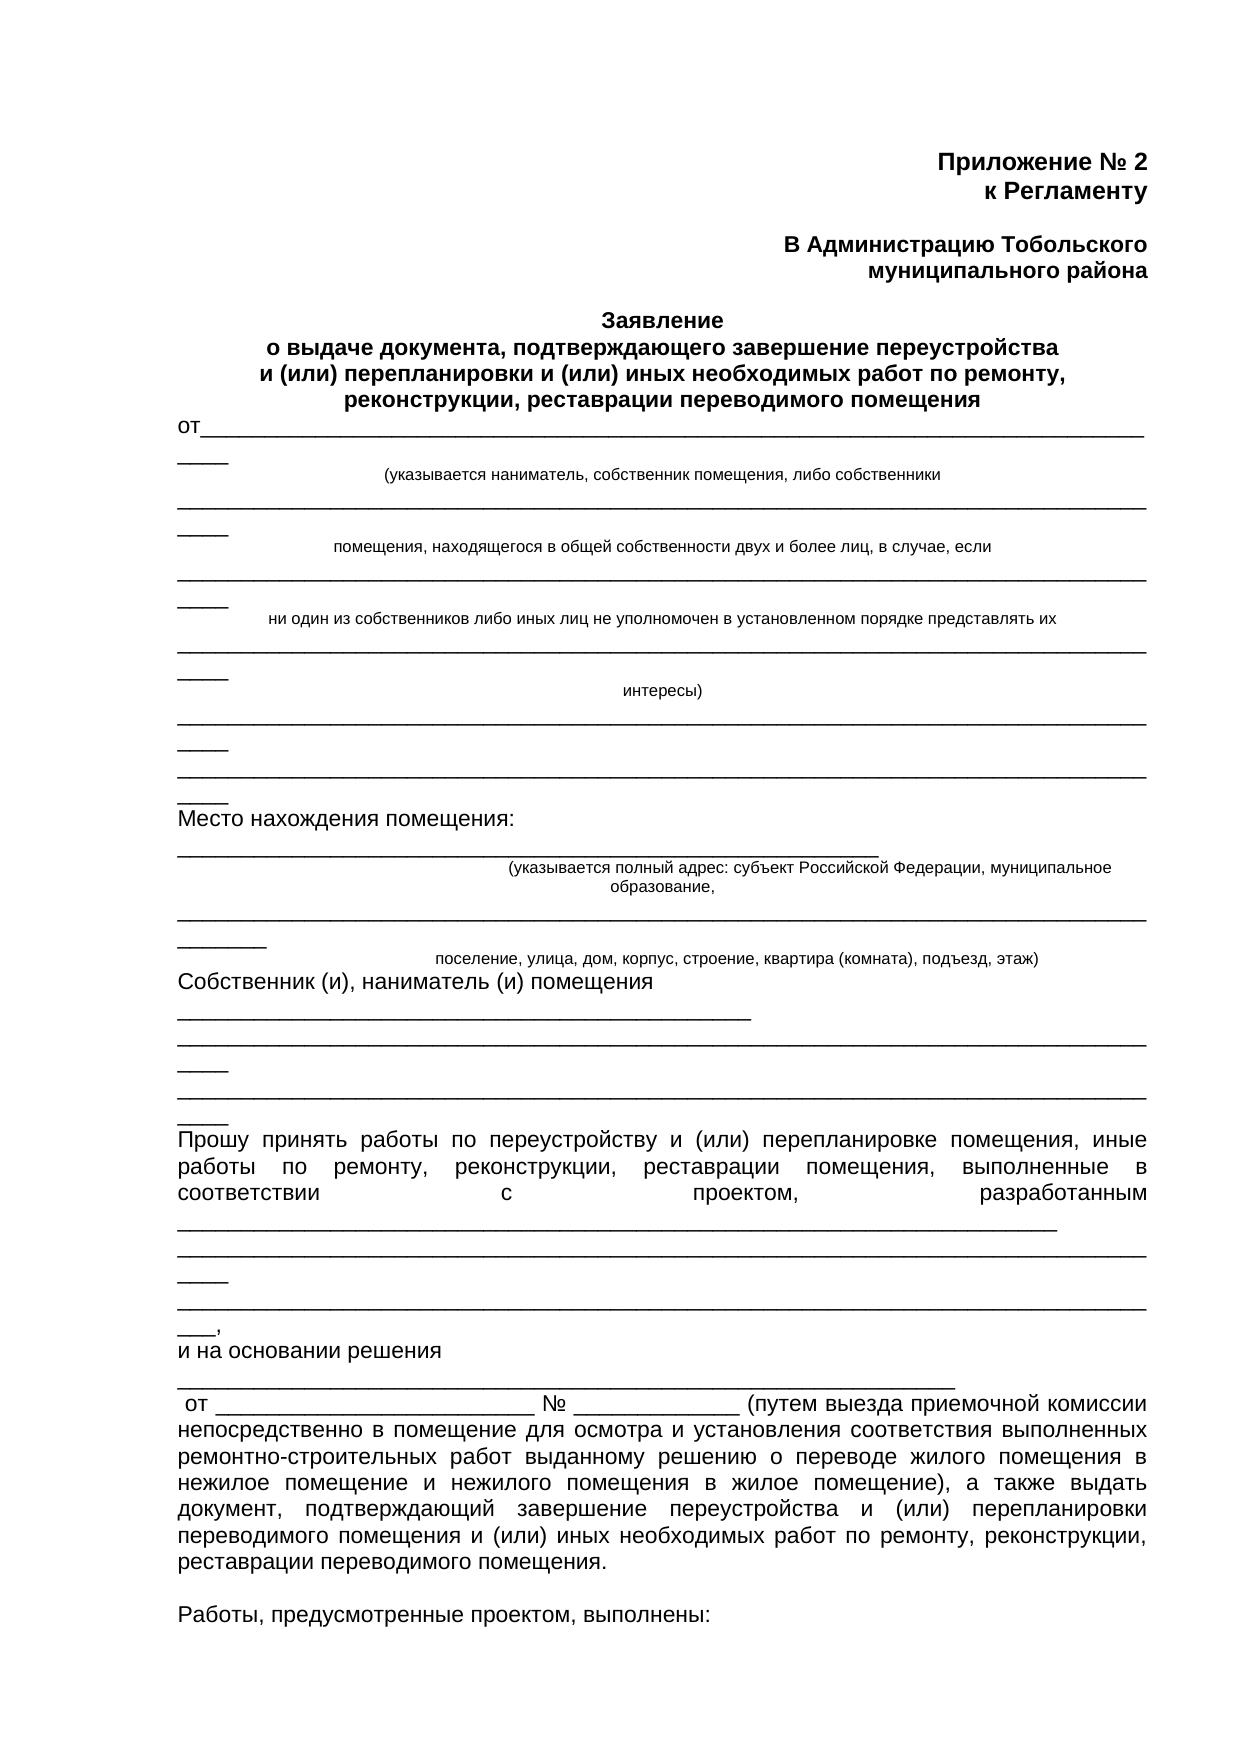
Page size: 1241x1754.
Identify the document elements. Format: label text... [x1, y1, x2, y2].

text к Регламенту [177, 176, 1148, 204]
text _______________________________________________________________________________, [177, 1284, 1148, 1337]
text ________________________________________________________________________________ [177, 700, 1148, 753]
text ________________________________________________________________________________ [177, 1021, 1148, 1074]
text ________________________________________________________________________________ [177, 628, 1148, 681]
text Работы, предусмотренные проектом, выполнены: [177, 1601, 1148, 1627]
text ни один из собственников либо иных лиц не уполномочен в установленном порядке представлять их [177, 609, 1148, 628]
text Заявление [177, 307, 1148, 333]
text ________________________________________________________________________________ [177, 556, 1148, 609]
text муниципального района [177, 257, 1148, 283]
text Место нахождения помещения: _______________________________________________________ [177, 805, 1148, 858]
text (указывается наниматель, собственник помещения, либо собственники [177, 465, 1148, 484]
text от______________________________________________________________________________ [177, 412, 1148, 465]
text ___________________________________________________________________________________ [177, 896, 1148, 949]
text ________________________________________________________________________________ [177, 1074, 1148, 1126]
text реконструкции, реставрации переводимого помещения [177, 386, 1148, 412]
text и на основании решения _____________________________________________________________ [177, 1337, 1148, 1390]
text помещения, находящегося в общей собственности двух и более лиц, в случае, если [177, 537, 1148, 556]
text интересы) [177, 681, 1148, 700]
text и (или) перепланировки и (или) иных необходимых работ по ремонту, [177, 360, 1148, 386]
text Приложение № 2 [177, 147, 1148, 176]
text (указывается полный адрес: субъект Российской Федерации, муниципальное образование, [177, 858, 1148, 896]
text ________________________________________________________________________________ [177, 753, 1148, 805]
text от _________________________ № _____________ (путем выезда приемочной комиссии непосредственно в помещение для осмотра и установления соответствия выполненных ремонтно-строительных работ выданному решению о переводе жилого помещения в нежилое помещение и нежилого помещения в жилое помещение), а также выдать документ, подтверждающий завершение переустройства и (или) перепланировки переводимого помещения и (или) иных необходимых работ по ремонту, реконструкции, реставрации переводимого помещения. [177, 1390, 1148, 1574]
text о выдаче документа, подтверждающего завершение переустройства [177, 333, 1148, 360]
text Прошу принять работы по переустройству и (или) перепланировке помещения, иные работы по ремонту, реконструкции, реставрации помещения, выполненные в соответствии с проектом, разработанным _____________________________________________________________________ [177, 1126, 1148, 1232]
text В Администрацию Тобольского [177, 231, 1148, 257]
text ________________________________________________________________________________ [177, 1232, 1148, 1284]
text ________________________________________________________________________________ [177, 484, 1148, 537]
text поселение, улица, дом, корпус, строение, квартира (комната), подъезд, этаж) [177, 949, 1148, 968]
text Собственник (и), наниматель (и) помещения _____________________________________________ [177, 968, 1148, 1021]
